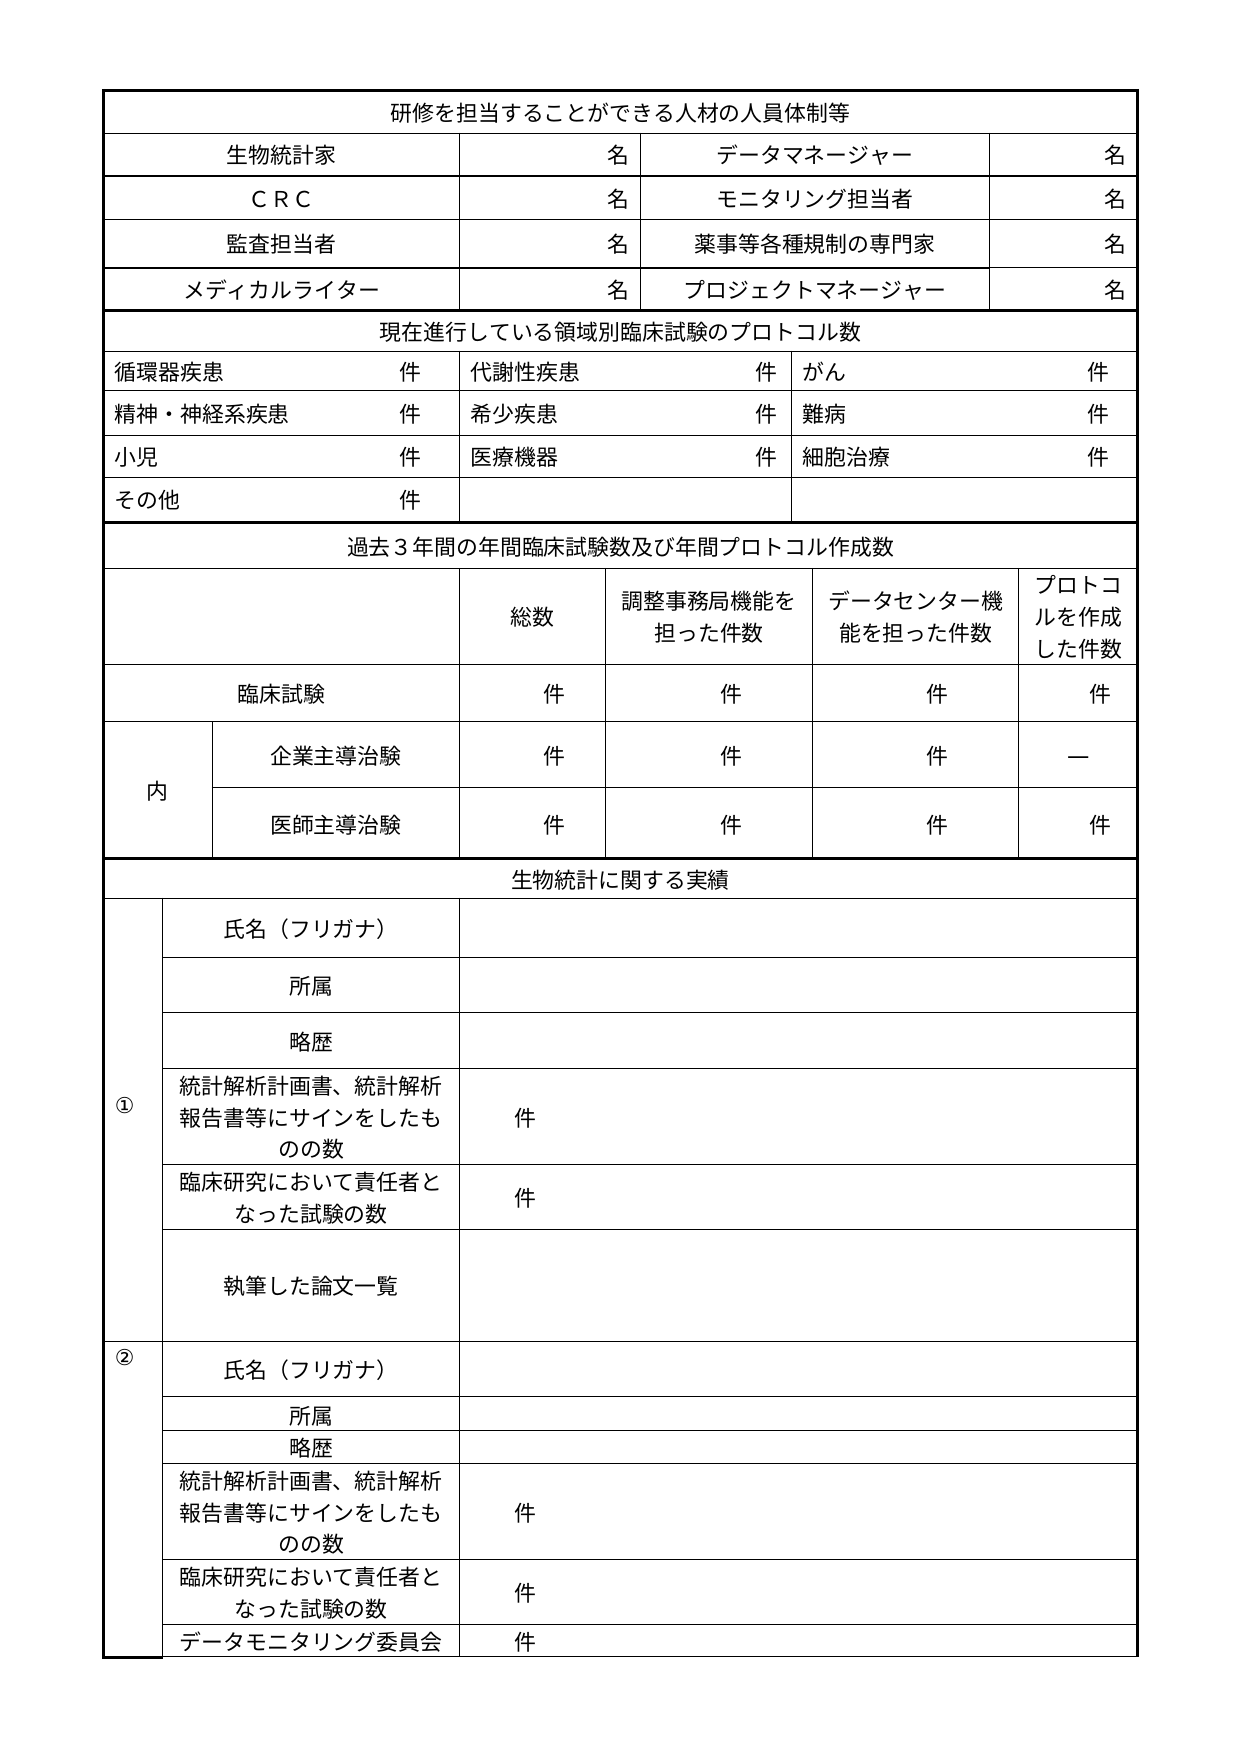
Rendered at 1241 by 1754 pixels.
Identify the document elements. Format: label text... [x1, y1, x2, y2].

table_cell 希少疾患 件 [460, 391, 791, 434]
table_cell [105, 569, 459, 663]
table_cell がん 件 [792, 352, 1136, 390]
table_cell [105, 899, 162, 1341]
table_cell メディカルライター [105, 269, 459, 309]
table_cell 件 [460, 665, 605, 721]
table_cell 件 [460, 1560, 1136, 1623]
table_cell 名 [990, 177, 1136, 219]
table_cell 総数 [460, 569, 605, 663]
table_cell ― [1019, 722, 1136, 787]
table_cell 現在進行している領域別臨床試験のプロトコル数 [105, 312, 1136, 351]
table_cell 小児 件 [105, 436, 459, 477]
table_cell データマネージャー [641, 134, 989, 175]
table_cell [460, 1431, 1136, 1463]
table_cell 件 [1019, 788, 1136, 857]
table_cell 名 [990, 134, 1136, 175]
table_cell データセンター機能を担った件数 [813, 569, 1018, 663]
table_cell 名 [990, 268, 1136, 309]
table_cell 件 [460, 1069, 1136, 1164]
table_cell 件 [606, 788, 812, 857]
table_cell [460, 899, 1136, 957]
table_cell 医療機器 件 [460, 436, 791, 477]
table_cell 執筆した論文一覧 [163, 1230, 459, 1341]
table_cell [460, 1013, 1136, 1068]
table_cell 氏名（フリガナ） [163, 899, 459, 957]
table_cell 生物統計家 [105, 134, 459, 175]
table_cell 名 [460, 177, 640, 219]
table_cell 名 [990, 220, 1136, 267]
table_cell 監査担当者 [105, 220, 459, 267]
table_cell 件 [1019, 665, 1136, 721]
table_cell [460, 1397, 1136, 1430]
table_cell プロジェクトマネージャー [641, 269, 989, 309]
table_cell [460, 478, 791, 521]
table_cell 企業主導治験 [213, 722, 459, 787]
table_cell 件 [460, 788, 605, 857]
table_cell 臨床試験 [105, 665, 459, 721]
table_cell 循環器疾患 件 [105, 352, 459, 390]
table_cell モニタリング担当者 [641, 177, 989, 219]
table_cell 件 [460, 1464, 1136, 1559]
table_cell 内 [105, 722, 212, 857]
table_cell 氏名（フリガナ） [163, 1342, 459, 1396]
table_cell 細胞治療 件 [792, 436, 1136, 477]
table_cell 臨床研究において責任者となった試験の数 [163, 1560, 459, 1623]
table_cell 件 [460, 722, 605, 787]
table_cell 医師主導治験 [213, 788, 459, 857]
table_cell [460, 1342, 1136, 1396]
table_cell 所属 [163, 1397, 459, 1430]
table_cell 件 [606, 665, 812, 721]
table_cell 件 [813, 788, 1018, 857]
table_cell 名 [460, 269, 640, 309]
table_cell 所属 [163, 958, 459, 1012]
table_cell その他 件 [105, 478, 459, 521]
table_cell ＣＲＣ [105, 177, 459, 219]
table_cell 研修を担当することができる人材の人員体制等 [105, 92, 1136, 132]
table_cell 調整事務局機能を 担った件数 [606, 569, 812, 663]
table_cell プロトコルを作成した件数 [1019, 569, 1136, 663]
table_cell [792, 478, 1136, 521]
table_cell 件 [460, 1165, 1136, 1228]
table_cell 件 [460, 1625, 1136, 1656]
table_cell [105, 1342, 162, 1656]
table_cell 生物統計に関する実績 [105, 860, 1136, 897]
table_cell 名 [460, 134, 640, 175]
table_cell 難病 件 [792, 391, 1136, 434]
table_cell 件 [813, 665, 1018, 721]
table_cell 代謝性疾患 件 [460, 352, 791, 390]
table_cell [163, 1625, 459, 1656]
table_cell 略歴 [163, 1013, 459, 1068]
table_cell 薬事等各種規制の専門家 [641, 220, 989, 267]
table_cell [460, 1230, 1136, 1341]
table_cell 臨床研究において責任者となった試験の数 [163, 1165, 459, 1228]
table_cell [460, 958, 1136, 1012]
table_cell 精神・神経系疾患 件 [105, 391, 459, 434]
table_cell 件 [606, 722, 812, 787]
table_cell 略歴 [163, 1431, 459, 1463]
table_cell 統計解析計画書、統計解析報告書等にサインをしたものの数 [163, 1069, 459, 1164]
table_cell 過去３年間の年間臨床試験数及び年間プロトコル作成数 [105, 524, 1136, 568]
table_cell 統計解析計画書、統計解析報告書等にサインをしたものの数 [163, 1464, 459, 1559]
table_cell 件 [813, 722, 1018, 787]
table_cell 名 [460, 220, 640, 267]
